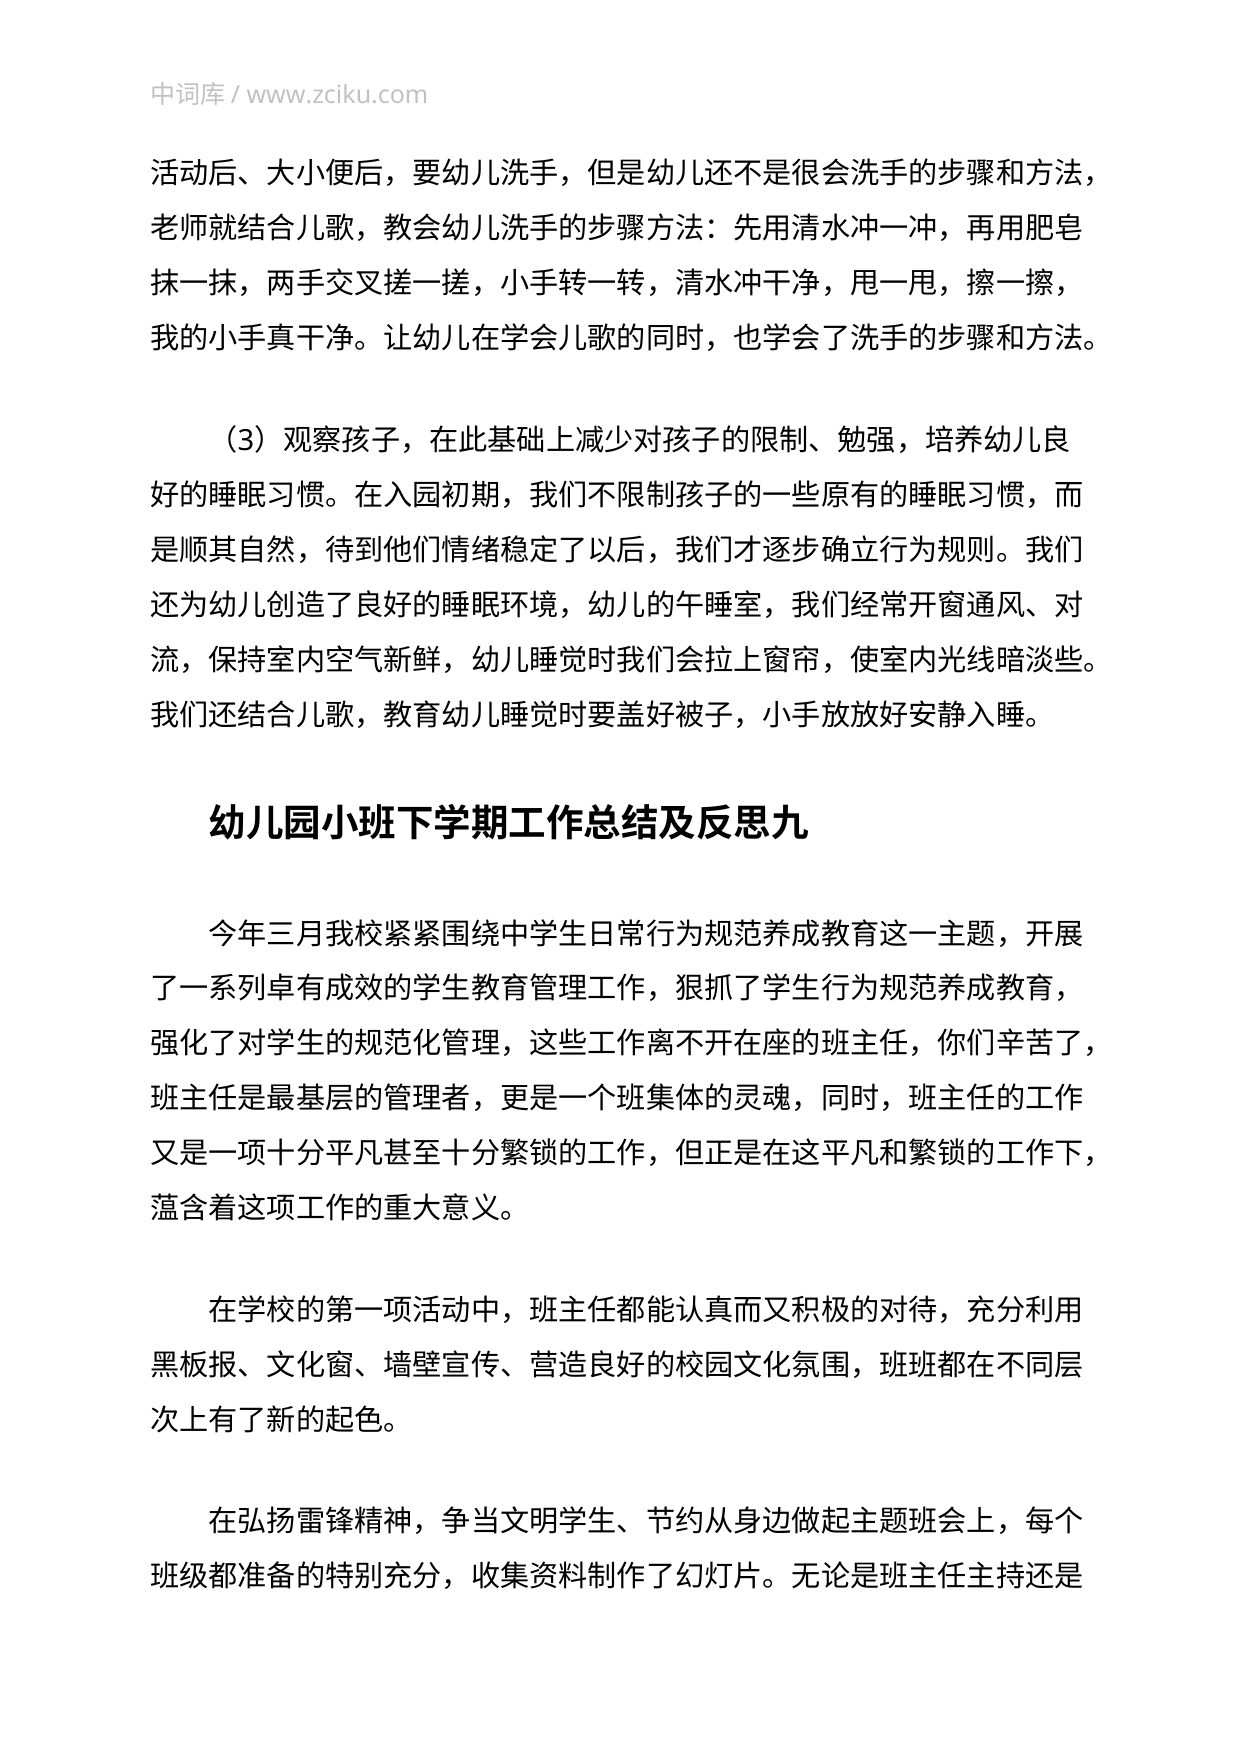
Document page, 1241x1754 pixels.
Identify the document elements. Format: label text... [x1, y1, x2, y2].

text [150, 150, 1090, 357]
text （3）观察孩子，在此基础上减少对孩子的限制、勉强，培养幼儿良好的睡眠习惯。在入园初期，我们不限制孩子的一些原有的睡眠习惯，而是顺其自然，待到他们情绪稳定了以后，我们才逐步确立行为规则。我们还为幼儿创造了良好的睡眠环境，幼儿的午睡室，我们经常开窗通风、对流，保持室内空气新鲜，幼儿睡觉时我们会拉上窗帘，使室内光线暗淡些。我们还结合儿歌，教育幼儿睡觉时要盖好被子，小手放放好安静入睡。 [150, 416, 1090, 733]
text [150, 1498, 1090, 1595]
text 幼儿园小班下学期工作总结及反思九 [150, 793, 1090, 847]
text 今年三月我校紧紧围绕中学生日常行为规范养成教育这一主题，开展了一系列卓有成效的学生教育管理工作，狠抓了学生行为规范养成教育，强化了对学生的规范化管理，这些工作离不开在座的班主任，你们辛苦了，班主任是最基层的管理者，更是一个班集体的灵魂，同时，班主任的工作又是一项十分平凡甚至十分繁锁的工作，但正是在这平凡和繁锁的工作下，蕰含着这项工作的重大意义。 [150, 910, 1090, 1227]
text 在学校的第一项活动中，班主任都能认真而又积极的对待，充分利用黑板报、文化窗、墙壁宣传、营造良好的校园文化氛围，班班都在不同层次上有了新的起色。 [150, 1286, 1090, 1438]
